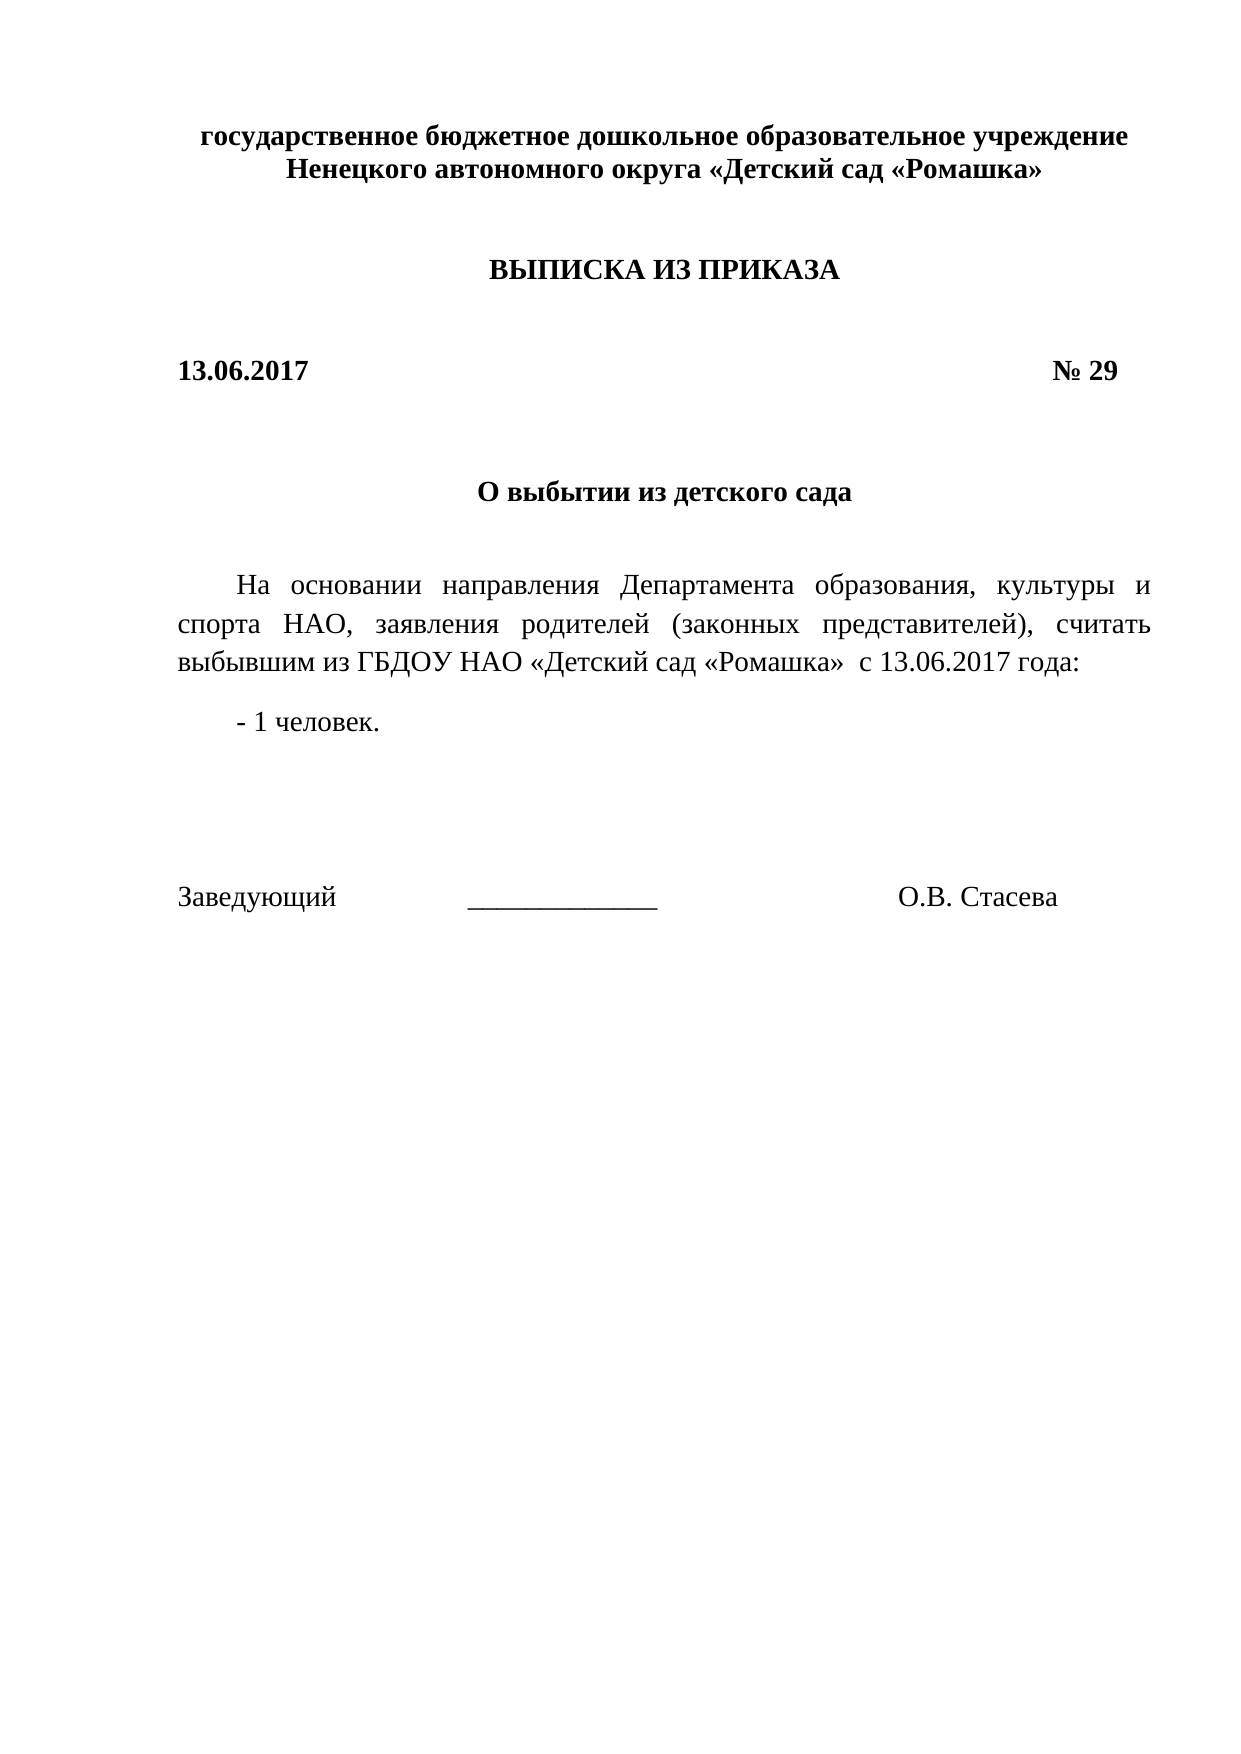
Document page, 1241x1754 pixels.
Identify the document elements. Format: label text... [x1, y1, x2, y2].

text Ненецкого автономного округа «Детский сад «Ромашка» [177, 152, 1152, 185]
text 13.06.2017 № 29 [177, 353, 1152, 386]
text На основании направления Департамента образования, культуры и спорта НАО, заявления родителей (законных представителей), считать выбывшим из ГБДОУ НАО «Детский сад «Ромашка» с 13.06.2017 года: [177, 567, 1152, 678]
text ВЫПИСКА ИЗ ПРИКАЗА [177, 252, 1152, 286]
text государственное бюджетное дошкольное образовательное учреждение [177, 118, 1152, 152]
text Заведующий _____________ О.В. Стасева [177, 879, 1152, 912]
text - 1 человек. [177, 704, 1152, 737]
text О выбытии из детского сада [177, 474, 1152, 508]
